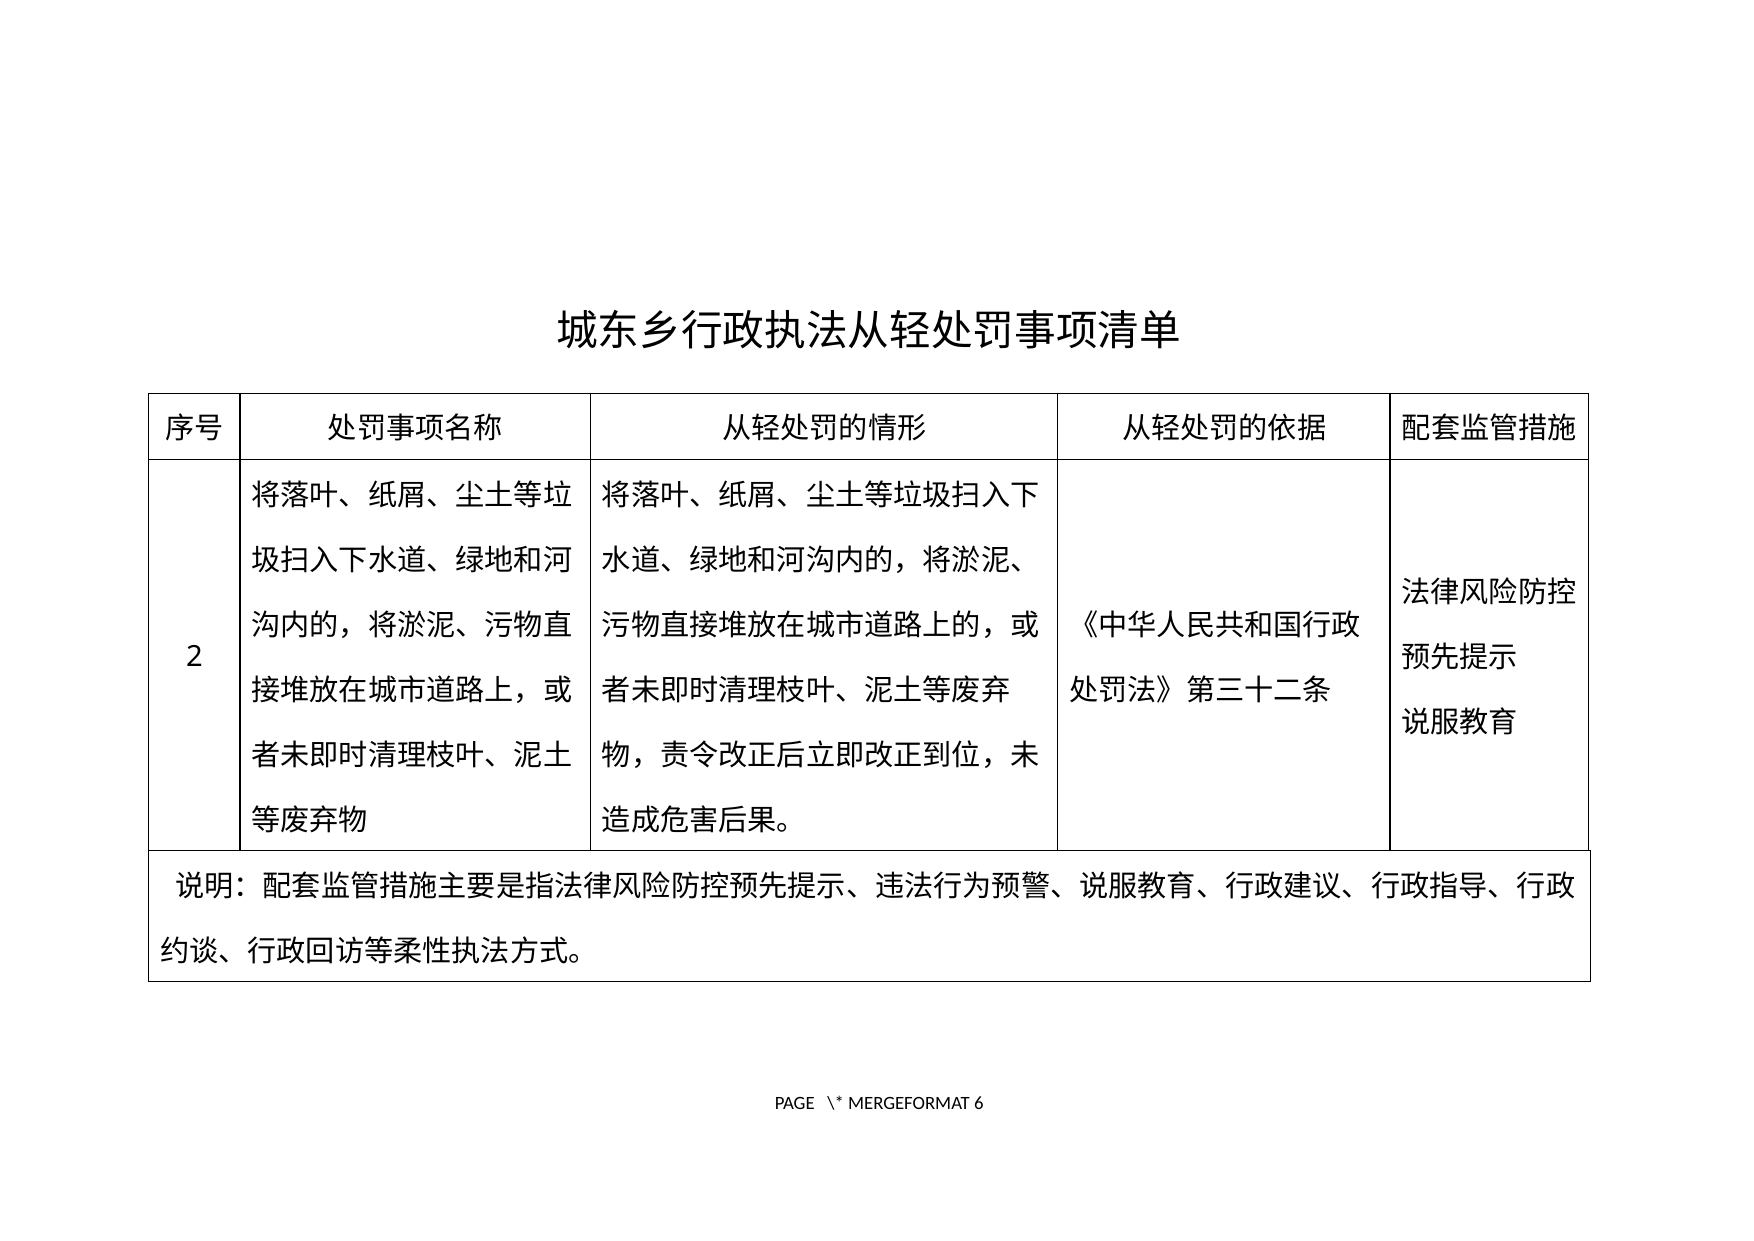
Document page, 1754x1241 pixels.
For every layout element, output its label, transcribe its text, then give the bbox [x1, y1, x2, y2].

table_cell 将落叶、纸屑、尘土等垃圾扫入下水道、绿地和河沟内的，将淤泥、污物直接堆放在城市道路上的，或者未即时清理枝叶、泥土等废弃物，责令改正后立即改正到位，未造成危害后果。 [591, 460, 1057, 850]
table_cell 《中华人民共和国行政处罚法》第三十二条 [1058, 460, 1389, 850]
table_cell 处罚事项名称 [241, 394, 590, 459]
table_cell 2 [149, 460, 239, 850]
table_cell 从轻处罚的依据 [1058, 394, 1389, 459]
table_header 城东乡行政执法从轻处罚事项清单 [149, 263, 1588, 393]
table_cell 配套监管措施 [1391, 394, 1588, 459]
table_cell 法律风险防控预先提示 说服教育 [1391, 460, 1588, 850]
table_cell 说明：配套监管措施主要是指法律风险防控预先提示、违法行为预警、说服教育、行政建议、行政指导、行政约谈、行政回访等柔性执法方式。 [149, 851, 1590, 981]
table_cell 将落叶、纸屑、尘土等垃圾扫入下水道、绿地和河沟内的，将淤泥、污物直接堆放在城市道路上，或者未即时清理枝叶、泥土等废弃物 [241, 460, 590, 850]
table_cell 序号 [149, 394, 239, 459]
table_cell 从轻处罚的情形 [591, 394, 1057, 459]
